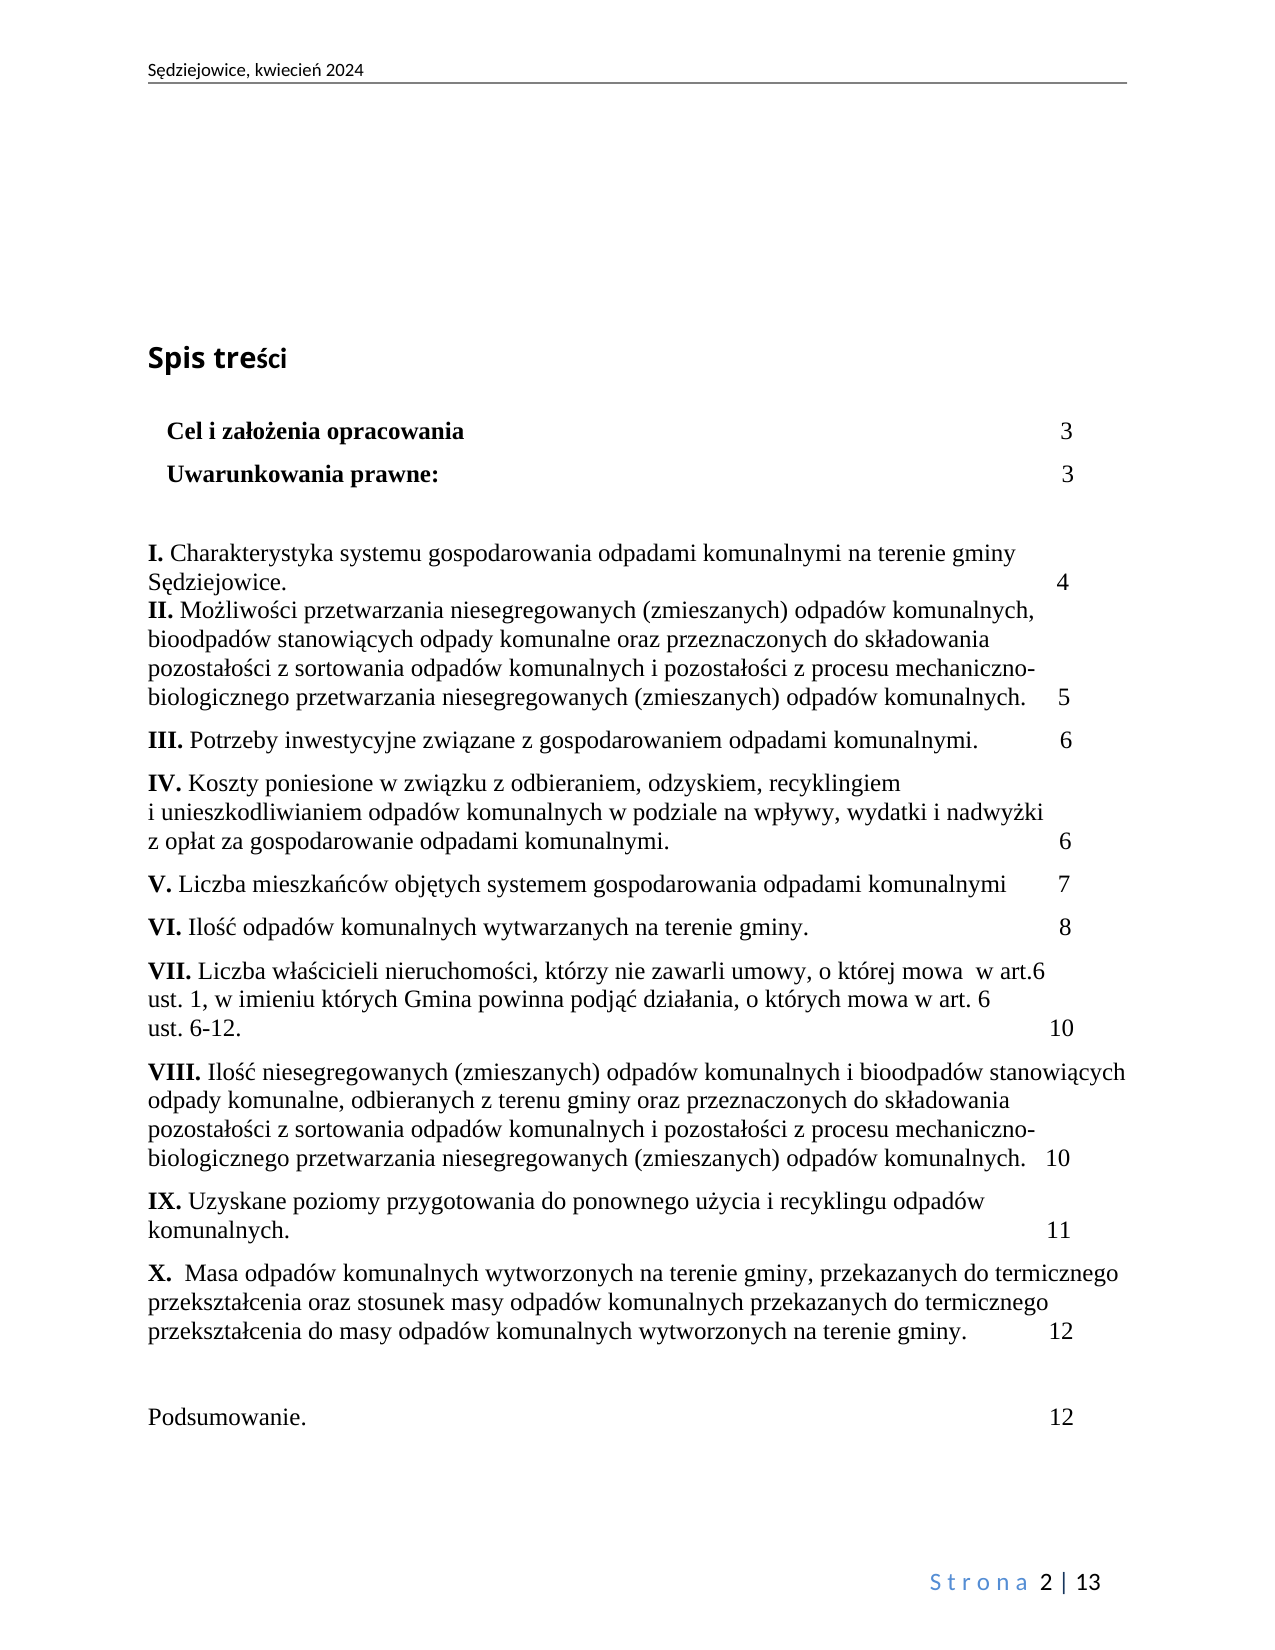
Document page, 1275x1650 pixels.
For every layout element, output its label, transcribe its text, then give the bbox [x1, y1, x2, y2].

text II. Możliwości przetwarzania niesegregowanych (zmieszanych) odpadów komunalnych, bioodpadów stanowiących odpady komunalne oraz przeznaczonych do składowania pozostałości z sortowania odpadów komunalnych i pozostałości z procesu mechaniczno-biologicznego przetwarzania niesegregowanych (zmieszanych) odpadów komunalnych. 5 [148, 595, 1127, 710]
text V. Liczba mieszkańców objętych systemem gospodarowania odpadami komunalnymi 7 [148, 869, 1127, 898]
text I. Charakterystyka systemu gospodarowania odpadami komunalnymi na terenie gminy Sędziejowice. 4 [148, 538, 1127, 595]
text VI. Ilość odpadów komunalnych wytwarzanych na terenie gminy. 8 [148, 912, 1127, 941]
text Uwarunkowania prawne: 3 [148, 459, 1127, 488]
text VII. Liczba właścicieli nieruchomości, którzy nie zawarli umowy, o której mowa w art.6 ust. 1, w imieniu których Gmina powinna podjąć działania, o których mowa w art. 6 ust. 6-12. 10 [148, 956, 1127, 1042]
text X. Masa odpadów komunalnych wytworzonych na terenie gminy, przekazanych do termicznego przekształcenia oraz stosunek masy odpadów komunalnych przekazanych do termicznego przekształcenia do masy odpadów komunalnych wytworzonych na terenie gminy. 12 [148, 1258, 1127, 1344]
text IV. Koszty poniesione w związku z odbieraniem, odzyskiem, recyklingiem i unieszkodliwianiem odpadów komunalnych w podziale na wpływy, wydatki i nadwyżki z opłat za gospodarowanie odpadami komunalnymi. 6 [148, 768, 1127, 854]
text Spis treści [148, 338, 1127, 377]
text Cel i założenia opracowania 3 [148, 416, 1127, 444]
text III. Potrzeby inwestycyjne związane z gospodarowaniem odpadami komunalnymi. 6 [148, 725, 1127, 754]
text Podsumowanie. 12 [148, 1402, 1127, 1431]
text IX. Uzyskane poziomy przygotowania do ponownego użycia i recyklingu odpadów komunalnych. 11 [148, 1186, 1127, 1244]
text VIII. Ilość niesegregowanych (zmieszanych) odpadów komunalnych i bioodpadów stanowiących odpady komunalne, odbieranych z terenu gminy oraz przeznaczonych do składowania pozostałości z sortowania odpadów komunalnych i pozostałości z procesu mechaniczno-biologicznego przetwarzania niesegregowanych (zmieszanych) odpadów komunalnych. 10 [148, 1057, 1127, 1172]
